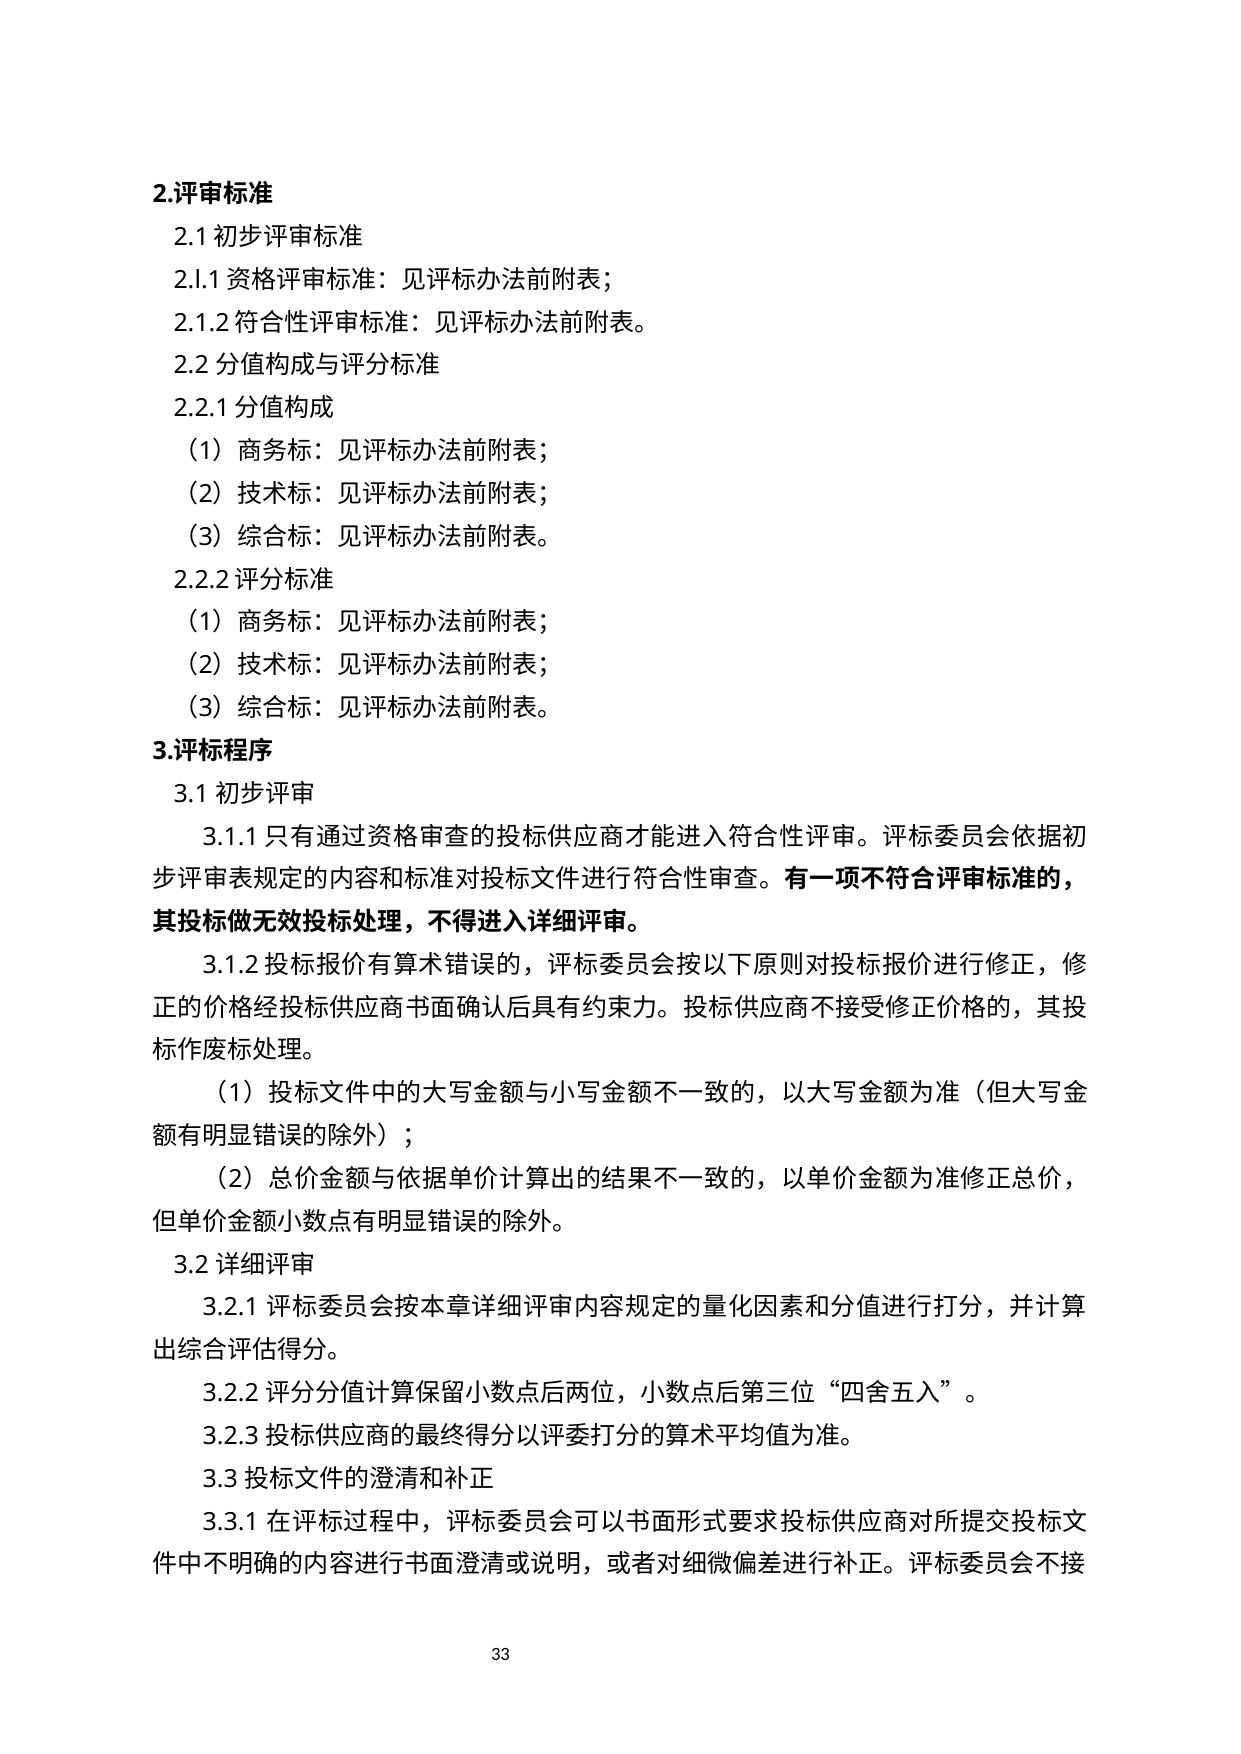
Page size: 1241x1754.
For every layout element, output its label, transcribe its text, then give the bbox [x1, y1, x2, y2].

text 3.1.1只有通过资格审查的投标供应商才能进入符合性评审。评标委员会依据初步评审表规定的内容和标准对投标文件进行符合性审查。有一项不符合评审标准的，其投标做无效投标处理，不得进入详细评审。 [152, 813, 1088, 941]
text 2.2.1分值构成 [152, 384, 1088, 427]
text 3.2.1 评标委员会按本章详细评审内容规定的量化因素和分值进行打分，并计算出综合评估得分。 [152, 1284, 1088, 1369]
text 3.3 投标文件的澄清和补正 [152, 1455, 1088, 1498]
subtitle 2.评审标准 [152, 171, 1088, 213]
text （1）商务标：见评标办法前附表； [152, 427, 1088, 470]
text （2）技术标：见评标办法前附表； [152, 641, 1088, 684]
text 2.2.2评分标准 [152, 556, 1088, 599]
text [152, 1498, 1088, 1583]
text 3.2.3 投标供应商的最终得分以评委打分的算术平均值为准。 [152, 1412, 1088, 1455]
text （1）投标文件中的大写金额与小写金额不一致的，以大写金额为准（但大写金额有明显错误的除外）； [152, 1069, 1088, 1155]
text （2）总价金额与依据单价计算出的结果不一致的，以单价金额为准修正总价，但单价金额小数点有明显错误的除外。 [152, 1155, 1088, 1241]
text 2.2 分值构成与评分标准 [152, 342, 1088, 384]
text 2.l.1资格评审标准：见评标办法前附表； [152, 256, 1088, 299]
text 3.1 初步评审 [152, 770, 1088, 813]
text 3.2.2 评分分值计算保留小数点后两位，小数点后第三位“四舍五入”。 [152, 1369, 1088, 1412]
text 3.2 详细评审 [152, 1241, 1088, 1284]
text 2.1初步评审标准 [152, 213, 1088, 256]
text 2.1.2符合性评审标准：见评标办法前附表。 [152, 299, 1088, 342]
text （3）综合标：见评标办法前附表。 [152, 684, 1088, 727]
subtitle 3.评标程序 [152, 727, 1088, 770]
text 3.1.2投标报价有算术错误的，评标委员会按以下原则对投标报价进行修正，修正的价格经投标供应商书面确认后具有约束力。投标供应商不接受修正价格的，其投标作废标处理。 [152, 941, 1088, 1069]
text （1）商务标：见评标办法前附表； [152, 599, 1088, 641]
text （3）综合标：见评标办法前附表。 [152, 513, 1088, 556]
text （2）技术标：见评标办法前附表； [152, 470, 1088, 513]
